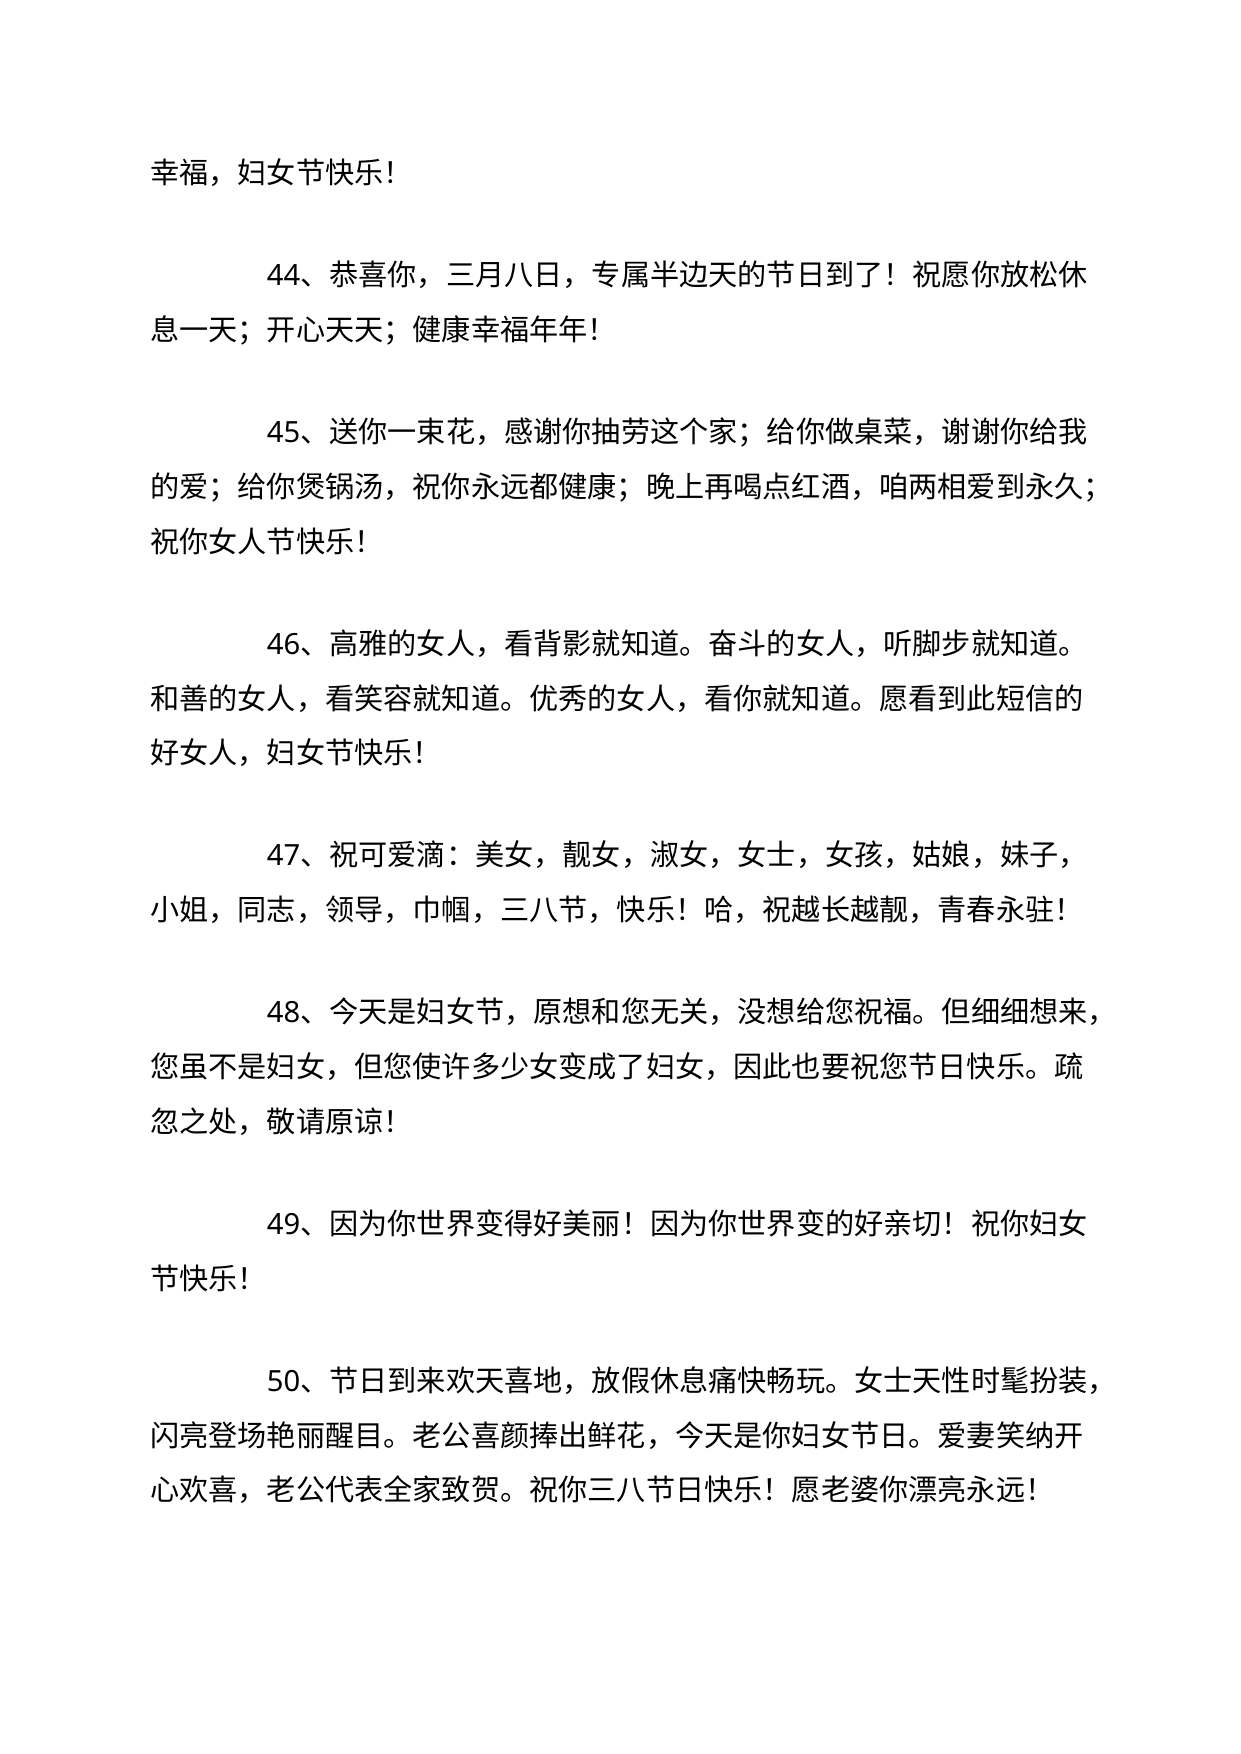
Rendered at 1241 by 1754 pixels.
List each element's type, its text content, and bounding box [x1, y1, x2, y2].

text 49、因为你世界变得好美丽！因为你世界变的好亲切！祝你妇女节快乐！ [150, 1200, 1090, 1298]
text 48、今天是妇女节，原想和您无关，没想给您祝福。但细细想来，您虽不是妇女，但您使许多少女变成了妇女，因此也要祝您节日快乐。疏忽之处，敬请原谅！ [150, 989, 1090, 1141]
text 46、高雅的女人，看背影就知道。奋斗的女人，听脚步就知道。和善的女人，看笑容就知道。优秀的女人，看你就知道。愿看到此短信的好女人，妇女节快乐！ [150, 620, 1090, 772]
text 44、恭喜你，三月八日，专属半边天的节日到了！祝愿你放松休息一天；开心天天；健康幸福年年！ [150, 252, 1090, 349]
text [150, 150, 1090, 192]
text 47、祝可爱滴：美女，靓女，淑女，女士，女孩，姑娘，妹子，小姐，同志，领导，巾帼，三八节，快乐！哈，祝越长越靓，青春永驻！ [150, 832, 1090, 929]
text 50、节日到来欢天喜地，放假休息痛快畅玩。女士天性时髦扮装，闪亮登场艳丽醒目。老公喜颜捧出鲜花，今天是你妇女节日。爱妻笑纳开心欢喜，老公代表全家致贺。祝你三八节日快乐！愿老婆你漂亮永远！ [150, 1357, 1090, 1509]
text 45、送你一束花，感谢你抽劳这个家；给你做桌菜，谢谢你给我的爱；给你煲锅汤，祝你永远都健康；晚上再喝点红酒，咱两相爱到永久；祝你女人节快乐！ [150, 408, 1090, 561]
